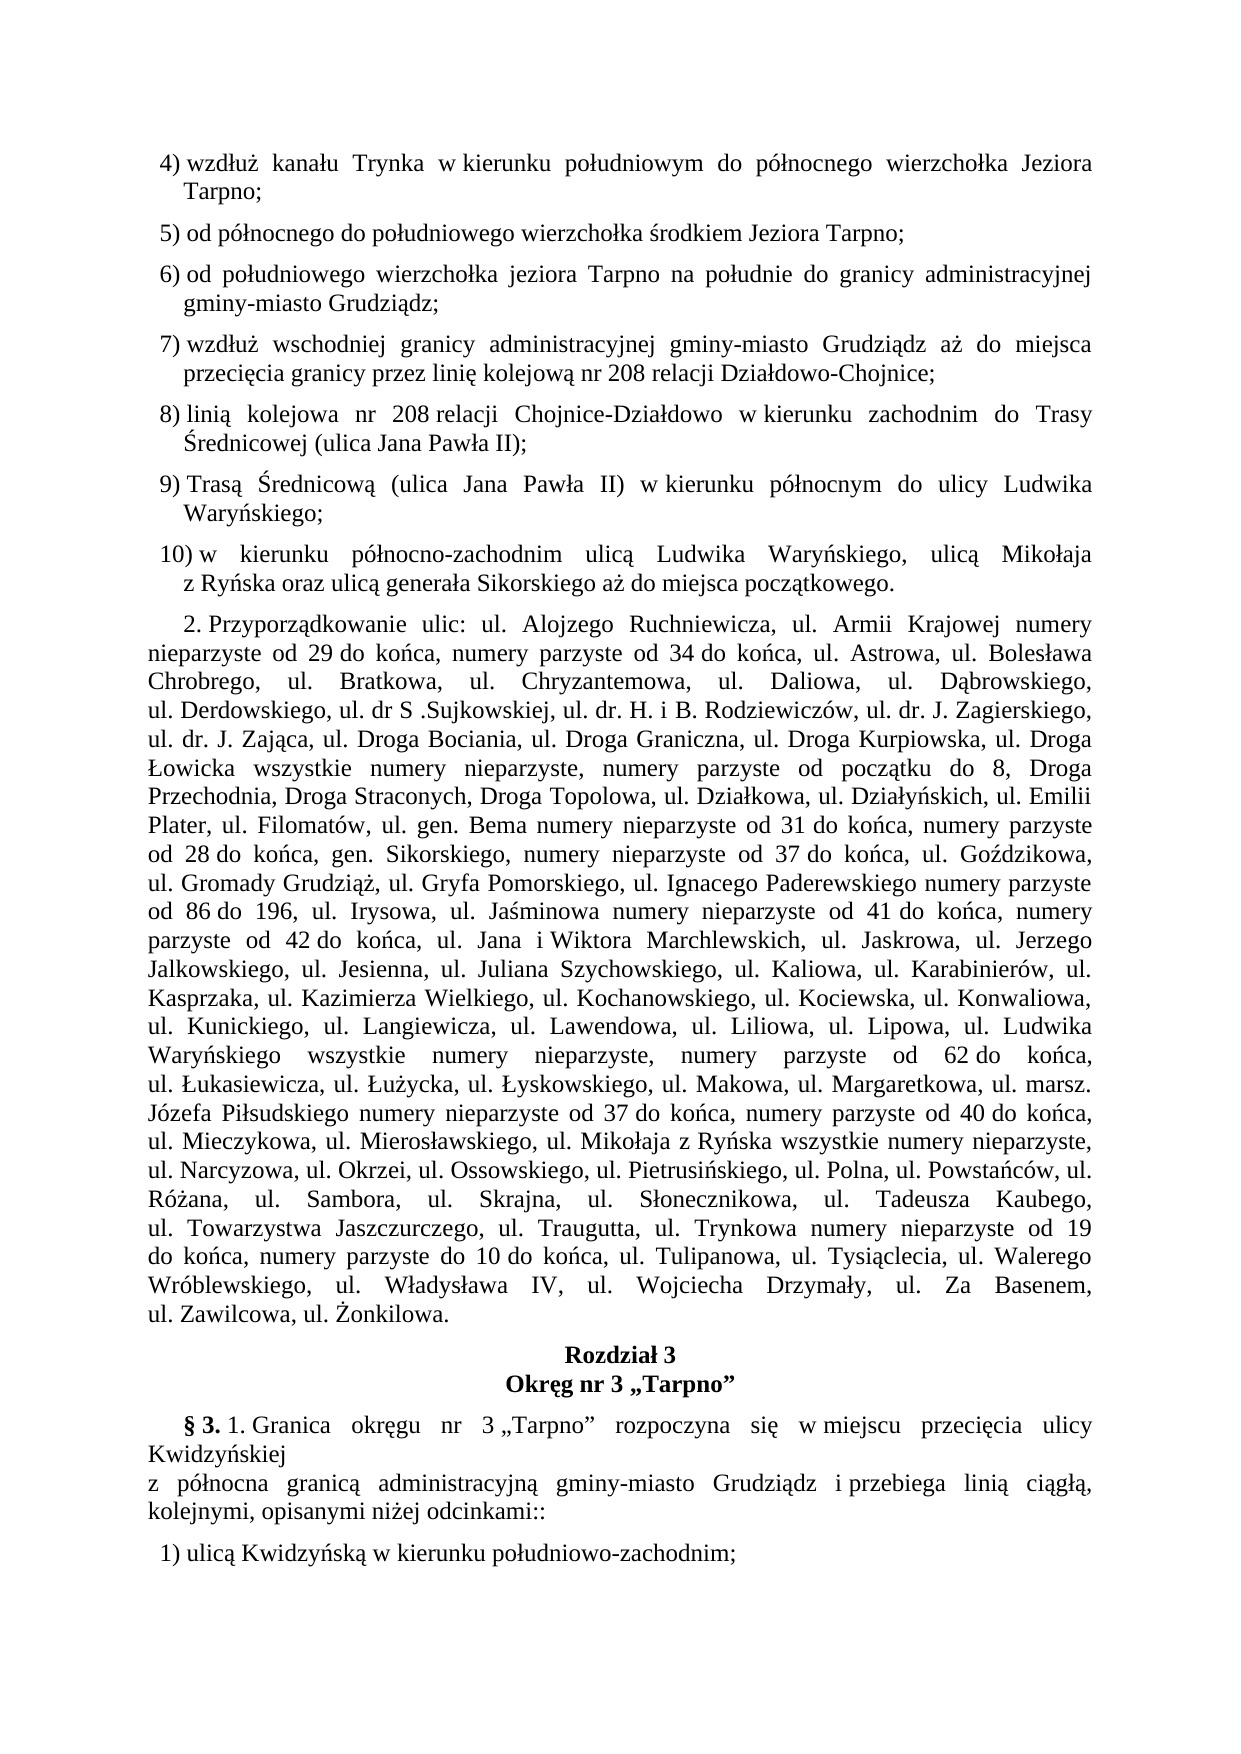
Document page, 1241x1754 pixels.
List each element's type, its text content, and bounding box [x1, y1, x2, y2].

text 9) Trasą Średnicową (ulica Jana Pawła II) w kierunku północnym do ulicy Ludwika Waryńskiego; [159, 469, 1093, 526]
text 8) linią kolejowa nr 208 relacji Chojnice-Działdowo w kierunku zachodnim do Trasy Średnicowej (ulica Jana Pawła II); [159, 399, 1093, 456]
text 10) w kierunku północno-zachodnim ulicą Ludwika Waryńskiego, ulicą Mikołaja z Ryńska oraz ulicą generała Sikorskiego aż do miejsca początkowego. [159, 539, 1093, 596]
text 6) od południowego wierzchołka jeziora Tarpno na południe do granicy administracyjnej gminy-miasto Grudziądz; [159, 259, 1093, 316]
text 1) ulicą Kwidzyńską w kierunku południowo-zachodnim; [159, 1538, 1093, 1566]
text § 3. 1. Granica okręgu nr 3 „Tarpno” rozpoczyna się w miejscu przecięcia ulicy Kwidzyńskiej z północna granicą administracyjną gminy-miasto Grudziądz i przebiega linią ciągłą, kolejnymi, opisanymi niżej odcinkami:: [148, 1410, 1093, 1525]
text Rozdział 3 Okręg nr 3 „Tarpno” [148, 1340, 1093, 1398]
text 5) od północnego do południowego wierzchołka środkiem Jeziora Tarpno; [159, 218, 1093, 246]
text 4) wzdłuż kanału Trynka w kierunku południowym do północnego wierzchołka Jeziora Tarpno; [159, 148, 1093, 205]
text 2. Przyporządkowanie ulic: ul. Alojzego Ruchniewicza, ul. Armii Krajowej numery nieparzyste od 29 do końca, numery parzyste od 34 do końca, ul. Astrowa, ul. Bolesława Chrobrego, ul. Bratkowa, ul. Chryzantemowa, ul. Daliowa, ul. Dąbrowskiego, ul. Derdowskiego, ul. dr S .Sujkowskiej, ul. dr. H. i B. Rodziewiczów, ul. dr. J. Zagierskiego, ul. dr. J. Zająca, ul. Droga Bociania, ul. Droga Graniczna, ul. Droga Kurpiowska, ul. Droga Łowicka wszystkie numery nieparzyste, numery parzyste od początku do 8, Droga Przechodnia, Droga Straconych, Droga Topolowa, ul. Działkowa, ul. Działyńskich, ul. Emilii Plater, ul. Filomatów, ul. gen. Bema numery nieparzyste od 31 do końca, numery parzyste od 28 do końca, gen. Sikorskiego, numery nieparzyste od 37 do końca, ul. Goździkowa, ul. Gromady Grudziąż, ul. Gryfa Pomorskiego, ul. Ignacego Paderewskiego numery parzyste od 86 do 196, ul. Irysowa, ul. Jaśminowa numery nieparzyste od 41 do końca, numery parzyste od 42 do końca, ul. Jana i Wiktora Marchlewskich, ul. Jaskrowa, ul. Jerzego Jalkowskiego, ul. Jesienna, ul. Juliana Szychowskiego, ul. Kaliowa, ul. Karabinierów, ul. Kasprzaka, ul. Kazimierza Wielkiego, ul. Kochanowskiego, ul. Kociewska, ul. Konwaliowa, ul. Kunickiego, ul. Langiewicza, ul. Lawendowa, ul. Liliowa, ul. Lipowa, ul. Ludwika Waryńskiego wszystkie numery nieparzyste, numery parzyste od 62 do końca, ul. Łukasiewicza, ul. Łużycka, ul. Łyskowskiego, ul. Makowa, ul. Margaretkowa, ul. marsz. Józefa Piłsudskiego numery nieparzyste od 37 do końca, numery parzyste od 40 do końca, ul. Mieczykowa, ul. Mierosławskiego, ul. Mikołaja z Ryńska wszystkie numery nieparzyste, ul. Narcyzowa, ul. Okrzei, ul. Ossowskiego, ul. Pietrusińskiego, ul. Polna, ul. Powstańców, ul. Różana, ul. Sambora, ul. Skrajna, ul. Słonecznikowa, ul. Tadeusza Kaubego, ul. Towarzystwa Jaszczurczego, ul. Traugutta, ul. Trynkowa numery nieparzyste od 19 do końca, numery parzyste do 10 do końca, ul. Tulipanowa, ul. Tysiąclecia, ul. Walerego Wróblewskiego, ul. Władysława IV, ul. Wojciecha Drzymały, ul. Za Basenem, ul. Zawilcowa, ul. Żonkilowa. [148, 609, 1093, 1328]
text 7) wzdłuż wschodniej granicy administracyjnej gminy-miasto Grudziądz aż do miejsca przecięcia granicy przez linię kolejową nr 208 relacji Działdowo-Chojnice; [159, 329, 1093, 386]
